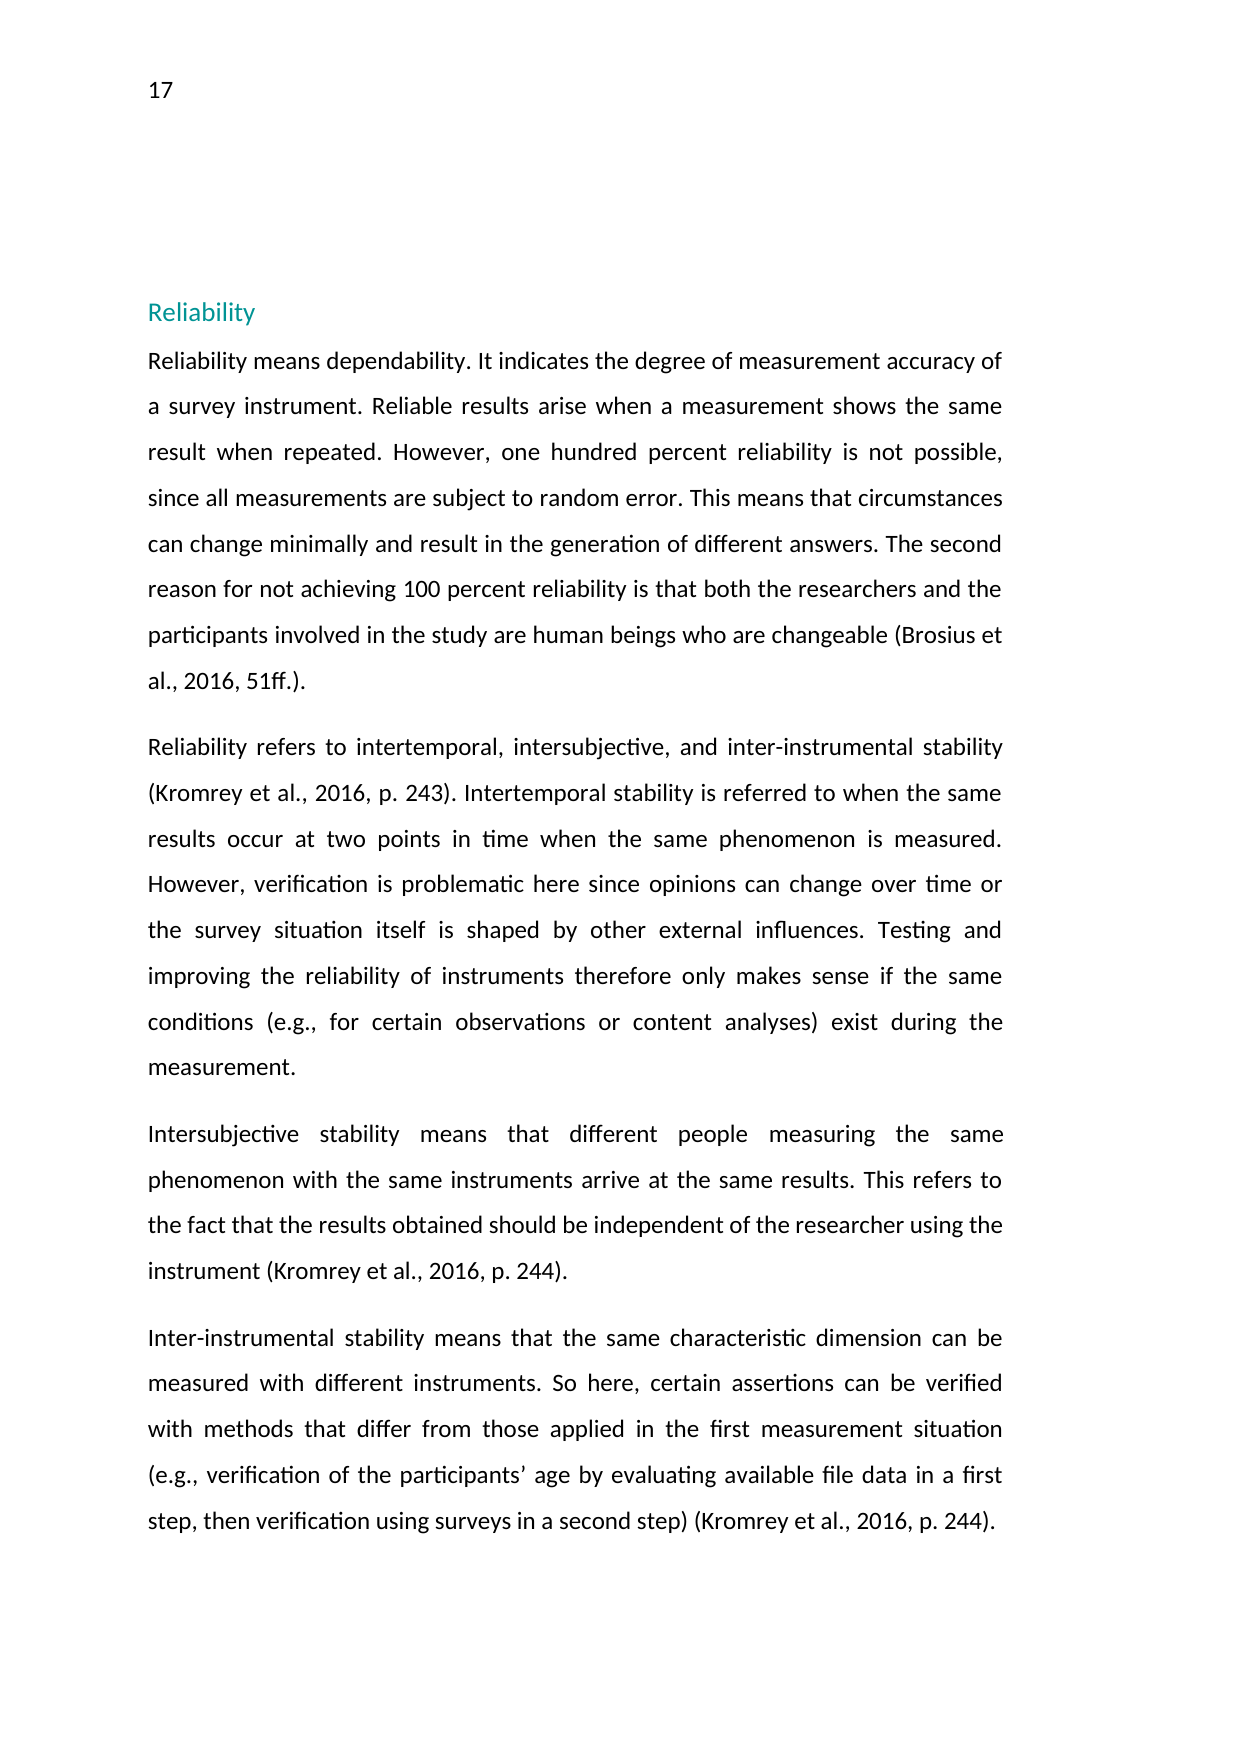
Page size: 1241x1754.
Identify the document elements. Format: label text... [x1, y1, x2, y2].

text Reliability refers to intertemporal, intersubjective, and inter-instrumental stability (Kromrey et al., 2016, p. 243). Intertemporal stability is referred to when the same results occur at two points in time when the same phenomenon is measured. However, verification is problematic here since opinions can change over time or the survey situation itself is shaped by other external influences. Testing and improving the reliability of instruments therefore only makes sense if the same conditions (e.g., for certain observations or content analyses) exist during the measurement. [148, 731, 1004, 1082]
text Reliability means dependability. It indicates the degree of measurement accuracy of a survey instrument. Reliable results arise when a measurement shows the same result when repeated. However, one hundred percent reliability is not possible, since all measurements are subject to random error. This means that circumstances can change minimally and result in the generation of different answers. The second reason for not achieving 100 percent reliability is that both the researchers and the participants involved in the study are human beings who are changeable (Brosius et al., 2016, 51ff.). [148, 345, 1004, 695]
subtitle Reliability [148, 295, 1004, 328]
text Inter-instrumental stability means that the same characteristic dimension can be measured with different instruments. So here, certain assertions can be verified with methods that differ from those applied in the first measurement situation (e.g., verification of the participants’ age by evaluating available file data in a first step, then verification using surveys in a second step) (Kromrey et al., 2016, p. 244). [148, 1322, 1004, 1535]
text Intersubjective stability means that different people measuring the same phenomenon with the same instruments arrive at the same results. This refers to the fact that the results obtained should be independent of the researcher using the instrument (Kromrey et al., 2016, p. 244). [148, 1118, 1004, 1286]
